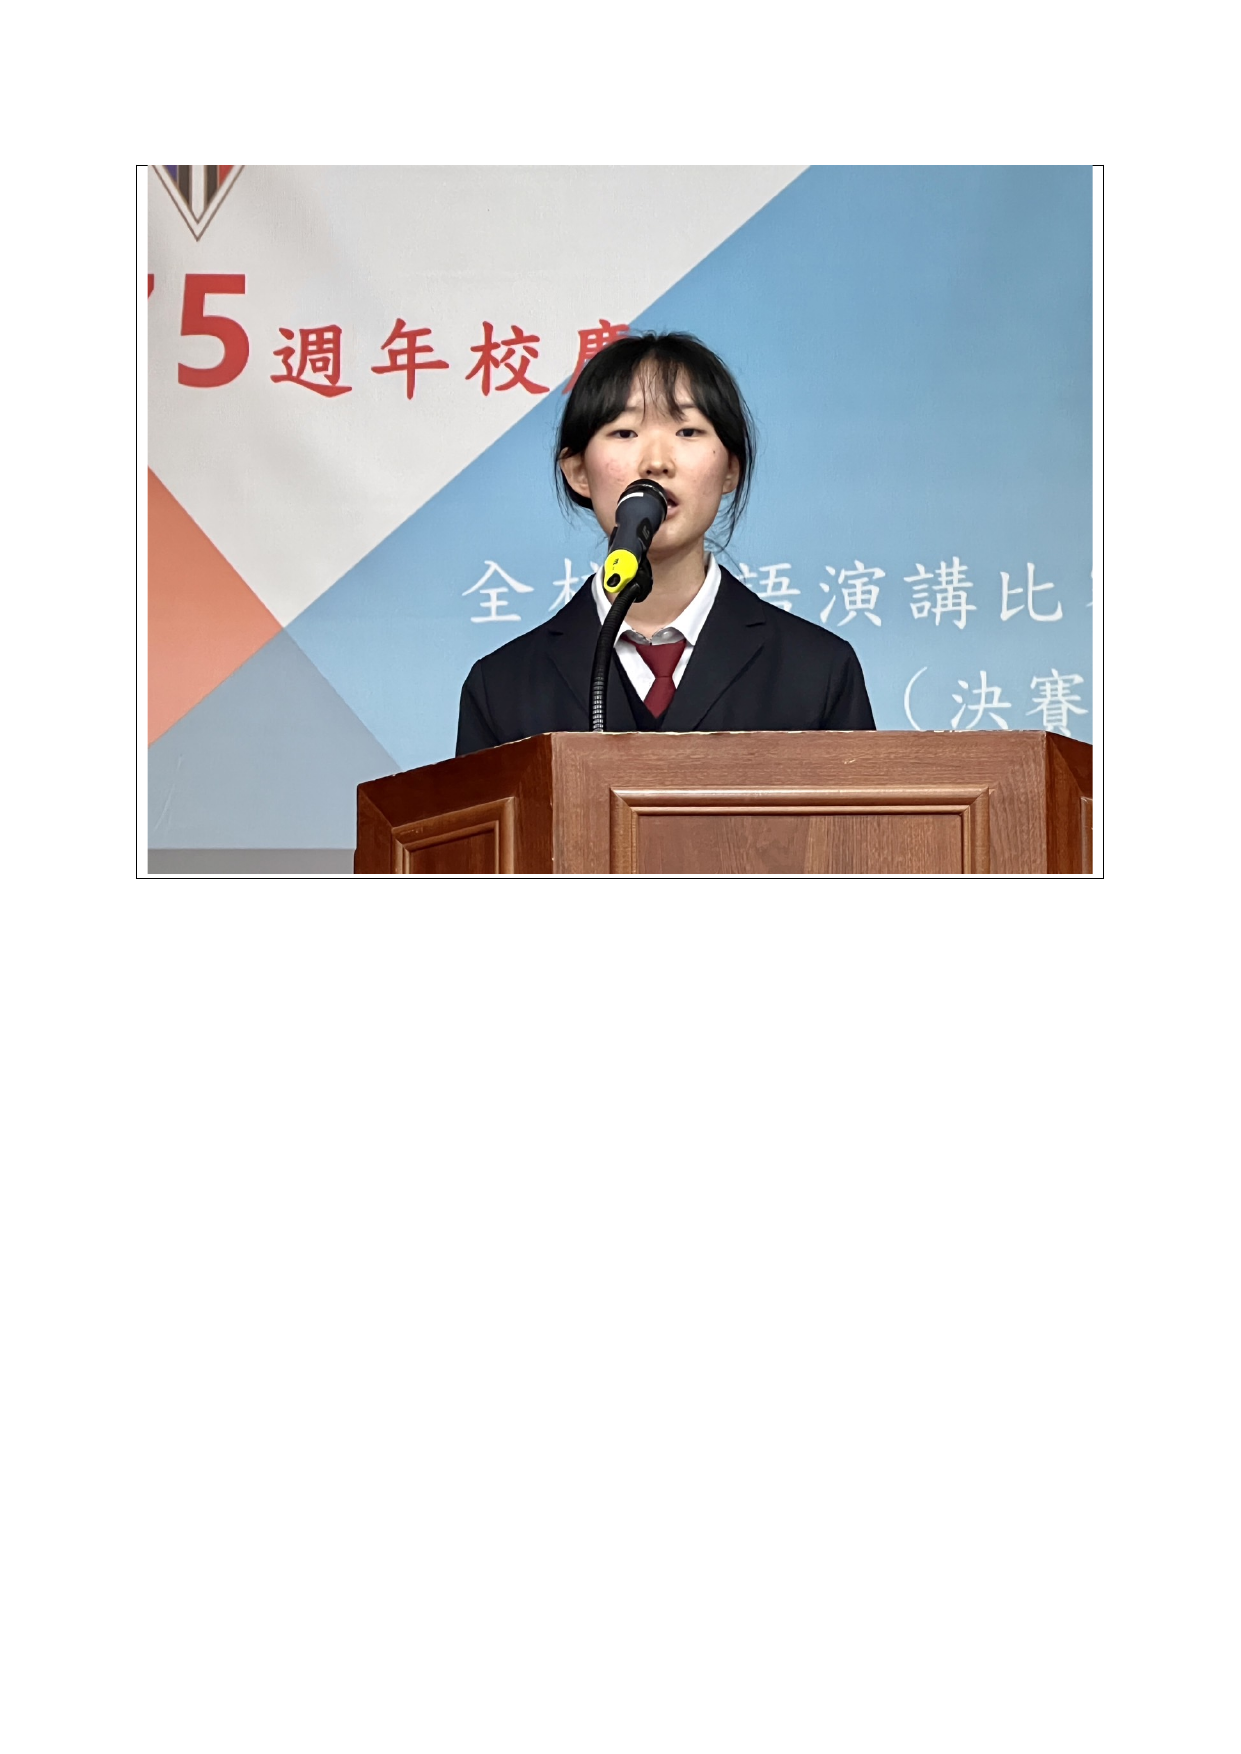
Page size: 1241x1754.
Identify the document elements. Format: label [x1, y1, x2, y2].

table_cell [137, 166, 1103, 878]
picture [147, 165, 1093, 874]
